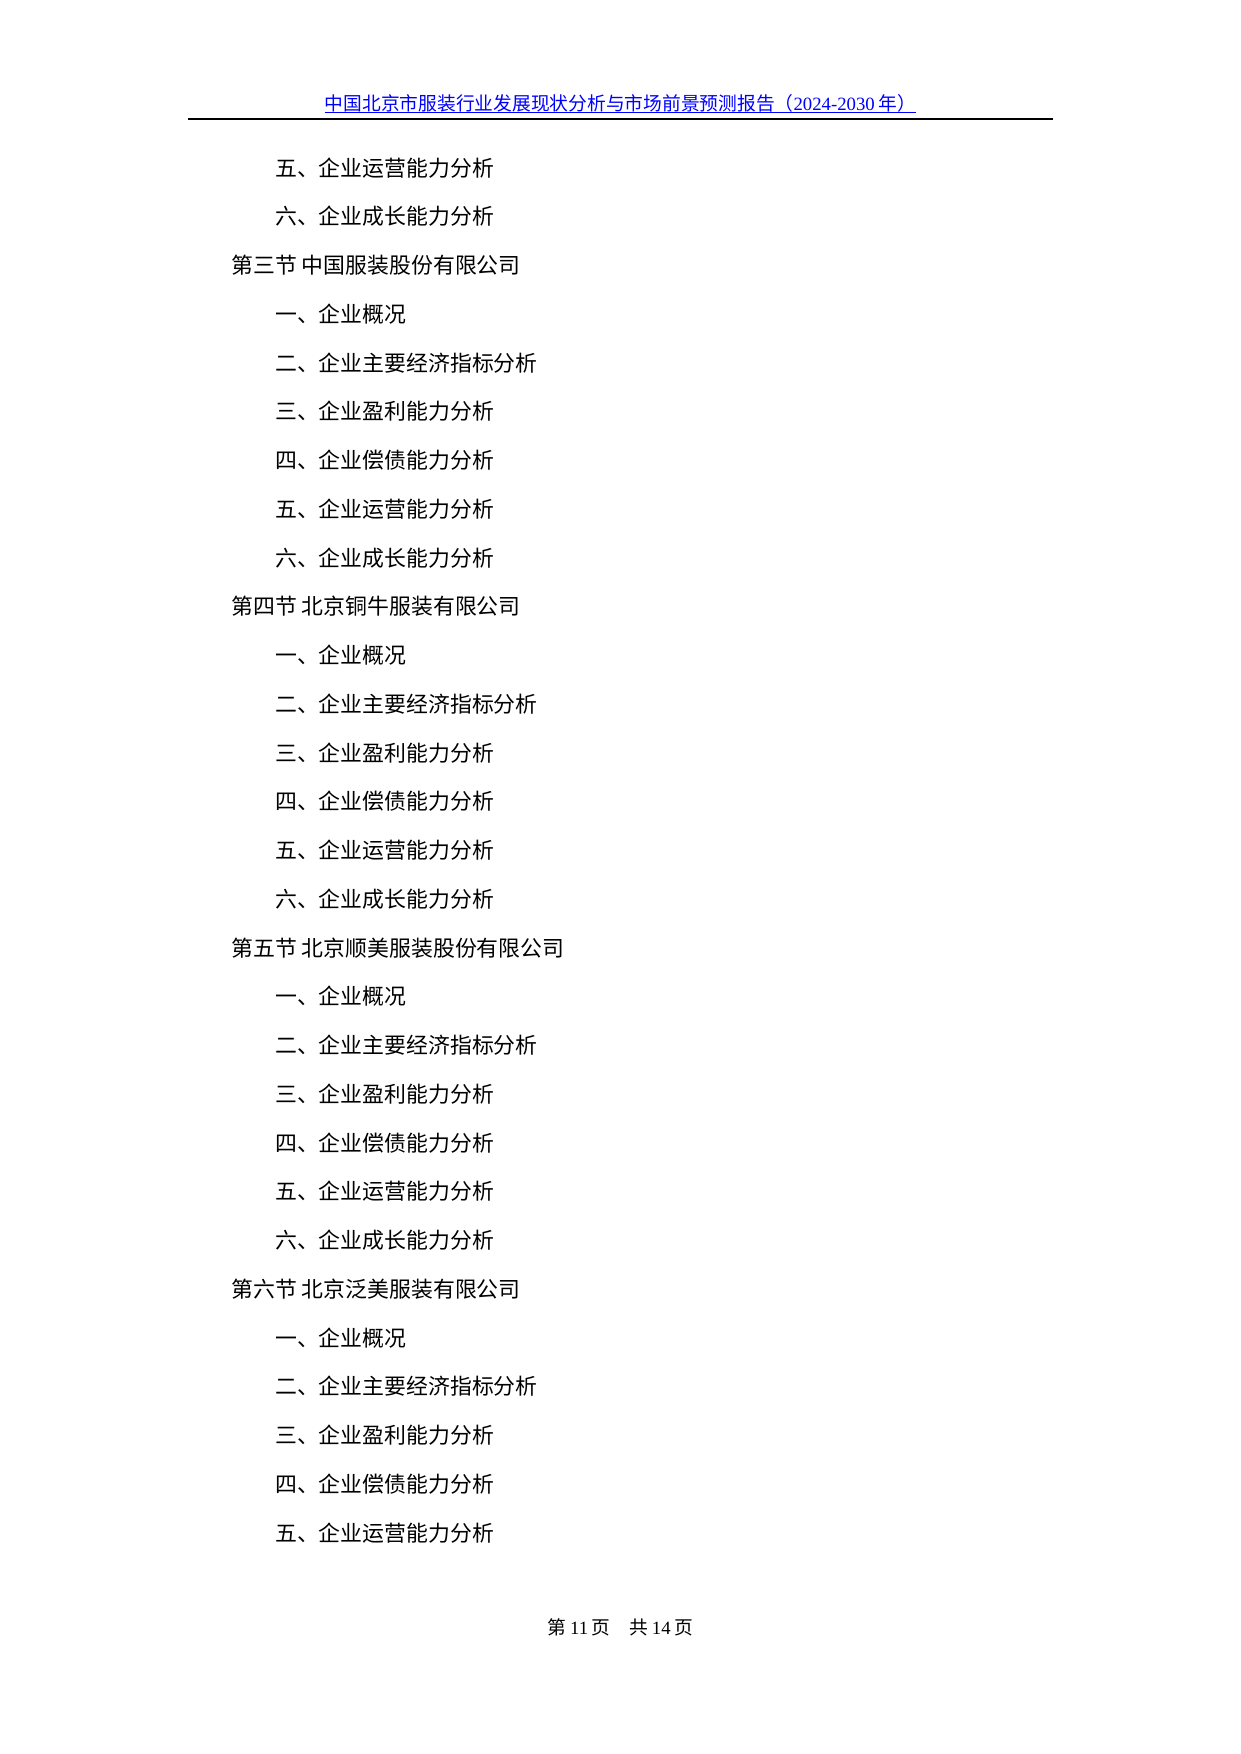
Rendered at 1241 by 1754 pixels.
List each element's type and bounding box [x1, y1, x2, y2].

text [187, 150, 1053, 1548]
